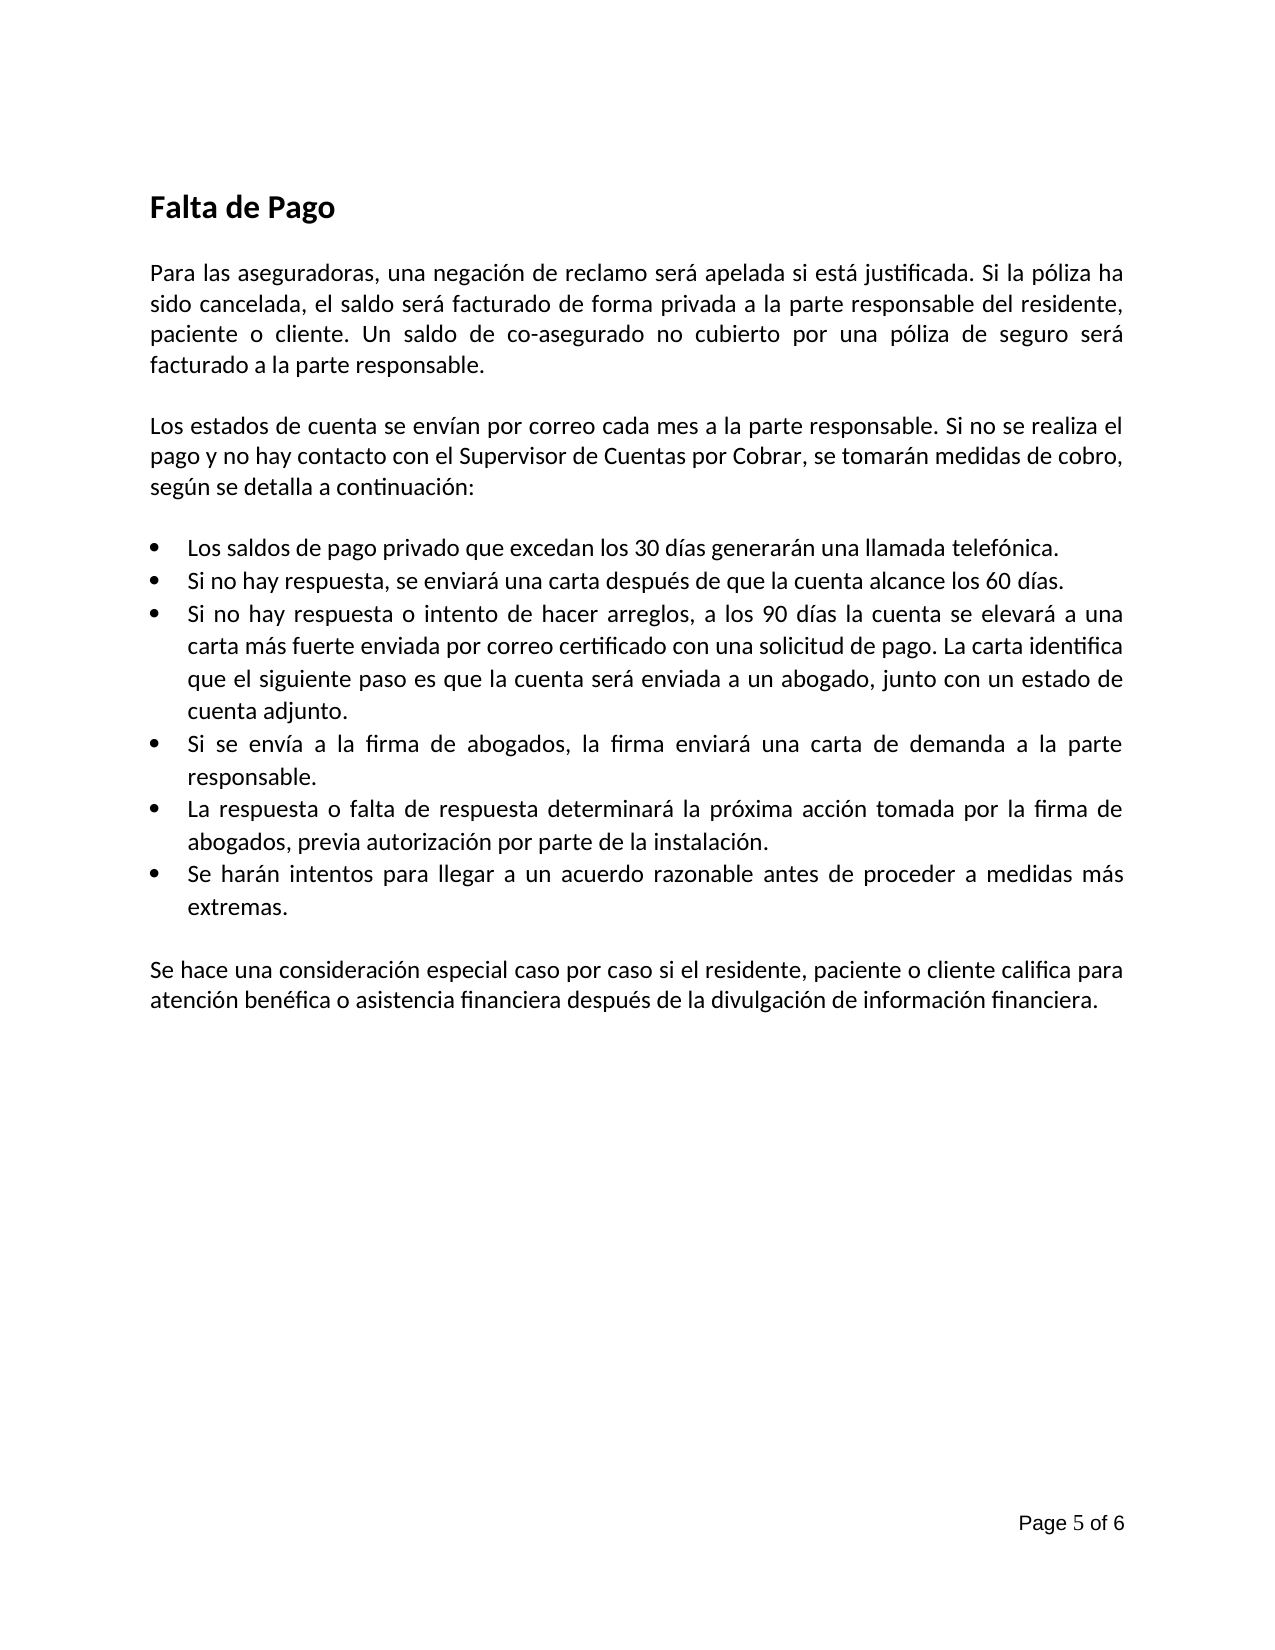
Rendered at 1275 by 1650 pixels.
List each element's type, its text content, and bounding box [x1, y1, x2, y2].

text Falta de Pago [150, 186, 1137, 227]
subtitle Para las aseguradoras, una negación de reclamo será apelada si está justificada. Si la póliza ha sido cancelada, el saldo será facturado de forma privada a la parte responsable del residente, paciente o cliente. Un saldo de co-asegurado no cubierto por una póliza de seguro será facturado a la parte responsable. [150, 257, 1126, 379]
list La respuesta o falta de respuesta determinará la próxima acción tomada por la firma de abogados, previa autorización por parte de la instalación. [150, 793, 1124, 856]
list Si no hay respuesta, se enviará una carta después de que la cuenta alcance los 60 días. [150, 565, 1137, 596]
list Si se envía a la firma de abogados, la firma enviará una carta de demanda a la parte responsable. [150, 728, 1125, 791]
text Se hace una consideración especial caso por caso si el residente, paciente o cliente califica para atención benéfica o asistencia financiera después de la divulgación de información financiera. [150, 954, 1125, 1015]
list Si no hay respuesta o intento de hacer arreglos, a los 90 días la cuenta se elevará a una carta más fuerte enviada por correo certificado con una solicitud de pago. La carta identifica que el siguiente paso es que la cuenta será enviada a un abogado, junto con un estado de cuenta adjunto. [150, 598, 1125, 726]
text Los estados de cuenta se envían por correo cada mes a la parte responsable. Si no se realiza el pago y no hay contacto con el Supervisor de Cuentas por Cobrar, se tomarán medidas de cobro, según se detalla a continuación: [150, 410, 1125, 501]
list Los saldos de pago privado que excedan los 30 días generarán una llamada telefónica. [150, 532, 1137, 563]
list Se harán intentos para llegar a un acuerdo razonable antes de proceder a medidas más extremas. [150, 858, 1125, 921]
